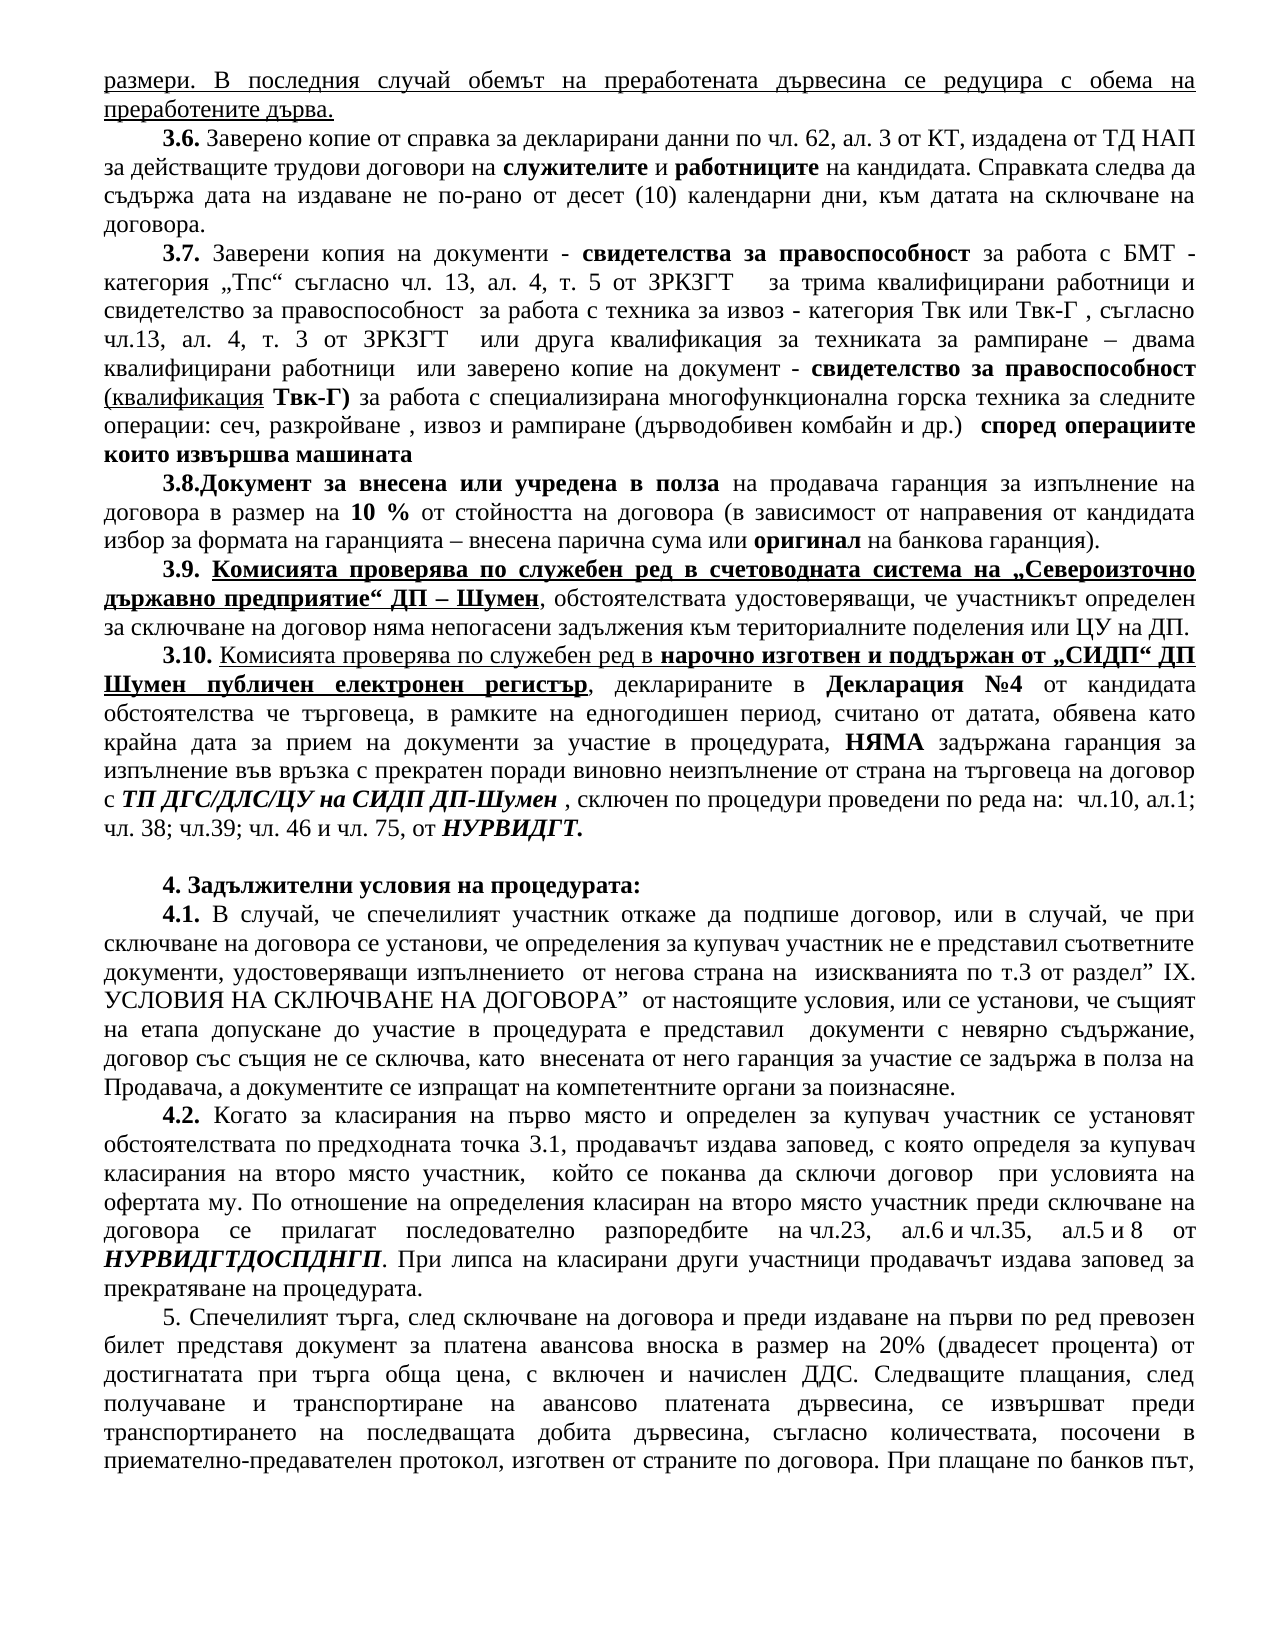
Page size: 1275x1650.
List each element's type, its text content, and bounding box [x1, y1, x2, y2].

text 3.7. Заверени копия на документи - свидетелства за правоспособност за работа с БМТ - категория „Тпс“ съгласно чл. 13, ал. 4, т. 5 от ЗРКЗГТ за трима квалифицирани работници и свидетелство за правоспособност за работа с техника за извоз - категория Твк или Твк-Г , съгласно чл.13, ал. 4, т. 3 от ЗРКЗГТ или друга квалификация за техниката за рампиране – двама квалифицирани работници или заверено копие на документ - свидетелство за правоспособност (квалификация Твк-Г) за работа с специализирана многофункционална горска техника за следните операции: сеч, разкройване , извоз и рампиране (дърводобивен комбайн и др.) според операциите които извършва машината [103, 238, 1196, 468]
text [103, 92, 1196, 123]
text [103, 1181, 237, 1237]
text 3.6. Заверено копие от справка за декларирани данни по чл. 62, ал. 3 от КТ, издадена от ТД НАП за действащите трудови договори на служителите и работниците на кандидата. Справката следва да съдържа дата на издаване не по-рано от десет (10) календарни дни, към датата на сключване на договора. [103, 123, 1196, 238]
text 4.2. Когато за класирания на първо място и определен за купувач участник се установят обстоятелствата по предходната точка 3.1, продавачът издава заповед, с която определя за купувач класирания на второ място участник, който се поканва да сключи договор при условията на офертата му. По отношение на определения класиран на второ място участник преди сключване на договора се прилагат последователно разпоредбите на чл.23, ал.6 и чл.35, ал.5 и 8 от НУРВИДГТДОСПДНГП. При липса на класирани други участници продавачът издава заповед за прекратяване на процедурата. [103, 1216, 1196, 1302]
text 3.8.Документ за внесена или учредена в полза на продавача гаранция за изпълнение на договора в размер на 10 % от стойността на договора (в зависимост от направения от кандидата избор за формата на гаранцията – внесена парична сума или оригинал на банкова гаранция). [103, 468, 1196, 554]
text 3.9. Комисията проверява по служебен ред в счетоводната система на „Североизточно държавно предприятие“ ДП – Шумен, обстоятелствата удостоверяващи, че участникът определен за сключване на договор няма непогасени задължения към териториалните поделения или ЦУ на ДП. [103, 554, 1196, 641]
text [103, 66, 1196, 91]
text 3.10. Комисията проверява по служебен ред в нарочно изготвен и поддържан от „СИДП“ ДП Шумен публичен електронен регистър, декларираните в Декларация №4 от кандидата обстоятелства че търговеца, в рамките на едногодишен период, считано от датата, обявена като крайна дата за прием на документи за участие в процедурата, НЯМА задържана гаранция за изпълнение във връзка с прекратен поради виновно неизпълнение от страна на търговеца на договор с ТП ДГС/ДЛС/ЦУ на СИДП ДП-Шумен , сключен по процедури проведени по реда на: чл.10, ал.1; чл. 38; чл.39; чл. 46 и чл. 75, от НУРВИДГТ. [103, 641, 1196, 842]
text 4.1. В случай, че спечелилият участник откаже да подпише договор, или в случай, че при сключване на договора се установи, че определения за купувач участник не е представил съответните документи, удостоверяващи изпълнението от негова страна на изискванията по т.3 от раздел” ІХ. УСЛОВИЯ НА СКЛЮЧВАНЕ НА ДОГОВОРА” от настоящите условия, или се установи, че същият на етапа допускане до участие в процедурата е представил документи с невярно съдържание, договор със същия не се сключва, като внесената от него гаранция за участие се задържа в полза на Продавача, а документите се изпращат на компетентните органи за поизнасяне. [103, 899, 1196, 1101]
text 4.2. Когато за класирания на първо място и определен за купувач участник се установят обстоятелствата по предходната точка 3.1, продавачът издава заповед, с която определя за купувач класирания на второ място участник, който се поканва да сключи договор при условията на офертата му. По отношение на определения класиран на второ място участник преди сключване на договора се прилагат последователно разпоредбите на чл.23, ал.6 и чл.35, ал.5 и 8 от НУРВИДГТДОСПДНГП. При липса на класирани други участници продавачът издава заповед за прекратяване на процедурата. [451, 1129, 1196, 1187]
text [103, 1302, 1196, 1474]
text 4. Задължителни условия на процедурата: [103, 871, 1196, 899]
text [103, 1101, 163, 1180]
